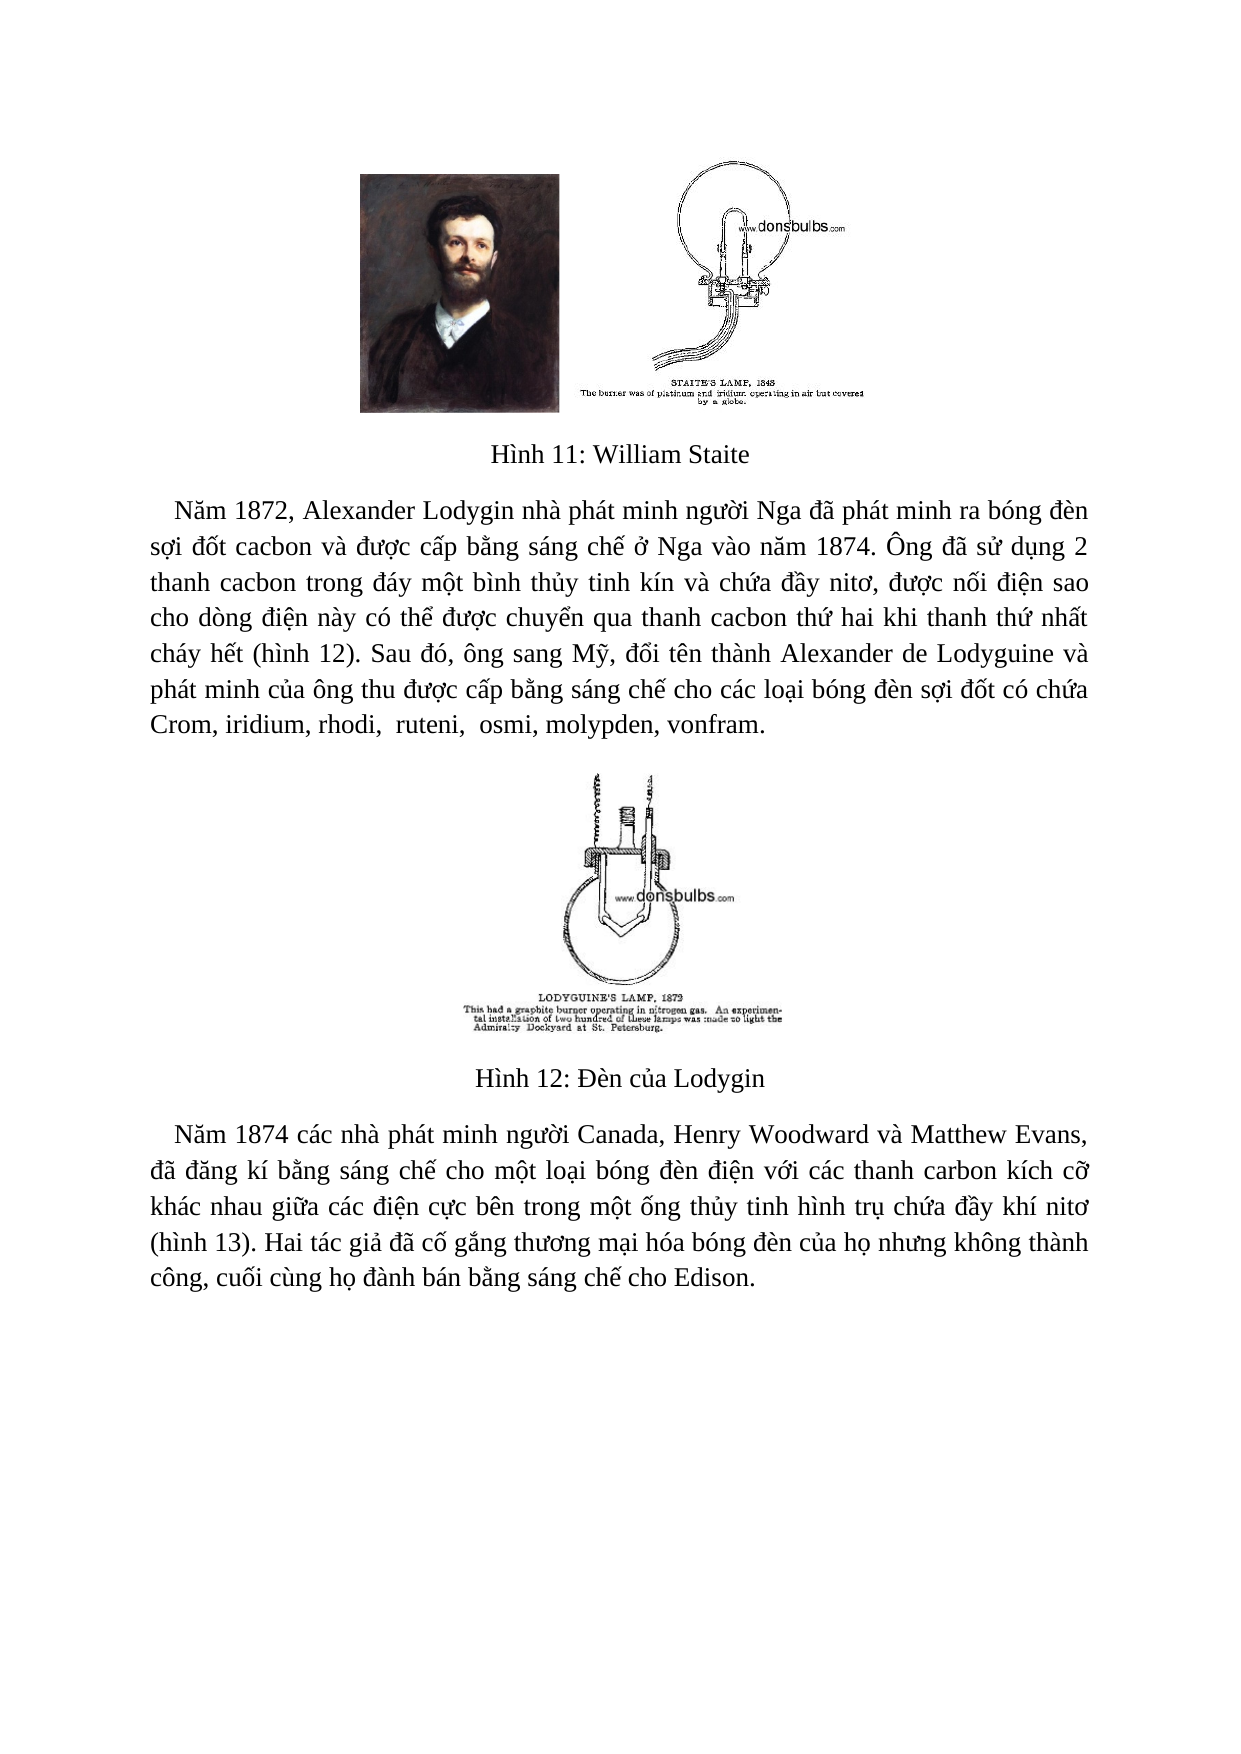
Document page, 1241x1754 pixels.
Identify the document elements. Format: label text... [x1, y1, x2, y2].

text Năm 1874 các nhà phát minh người Canada, Henry Woodward và Matthew Evans, đã đăng kí bằng sáng chế cho một loại bóng đèn điện với các thanh carbon kích cỡ khác nhau giữa các điện cực bên trong một ống thủy tinh hình trụ chứa đầy khí nitơ (hình 13). Hai tác giả đã cố gắng thương mại hóa bóng đèn của họ nhưng không thành công, cuối cùng họ đành bán bằng sáng chế cho Edison. [150, 1119, 1090, 1293]
picture [566, 150, 881, 413]
text Hình 11: William Staite [150, 438, 1090, 469]
text Năm 1872, Alexander Lodygin nhà phát minh người Nga đã phát minh ra bóng đèn sợi đốt cacbon và được cấp bằng sáng chế ở Nga vào năm 1874. Ông đã sử dụng 2 thanh cacbon trong đáy một bình thủy tinh kín và chứa đầy nitơ, được nối điện sao cho dòng điện này có thể được chuyển qua thanh cacbon thứ hai khi thanh thứ nhất cháy hết (hình 12). Sau đó, ông sang Mỹ, đổi tên thành Alexander de Lodyguine và phát minh của ông thu được cấp bằng sáng chế cho các loại bóng đèn sợi đốt có chứa Crom, iridium, rhodi, ruteni, osmi, molypden, vonfram. [150, 494, 1090, 740]
picture [360, 174, 560, 413]
picture [447, 765, 793, 1037]
text Hình 12: Đèn của Lodygin [150, 1062, 1090, 1093]
